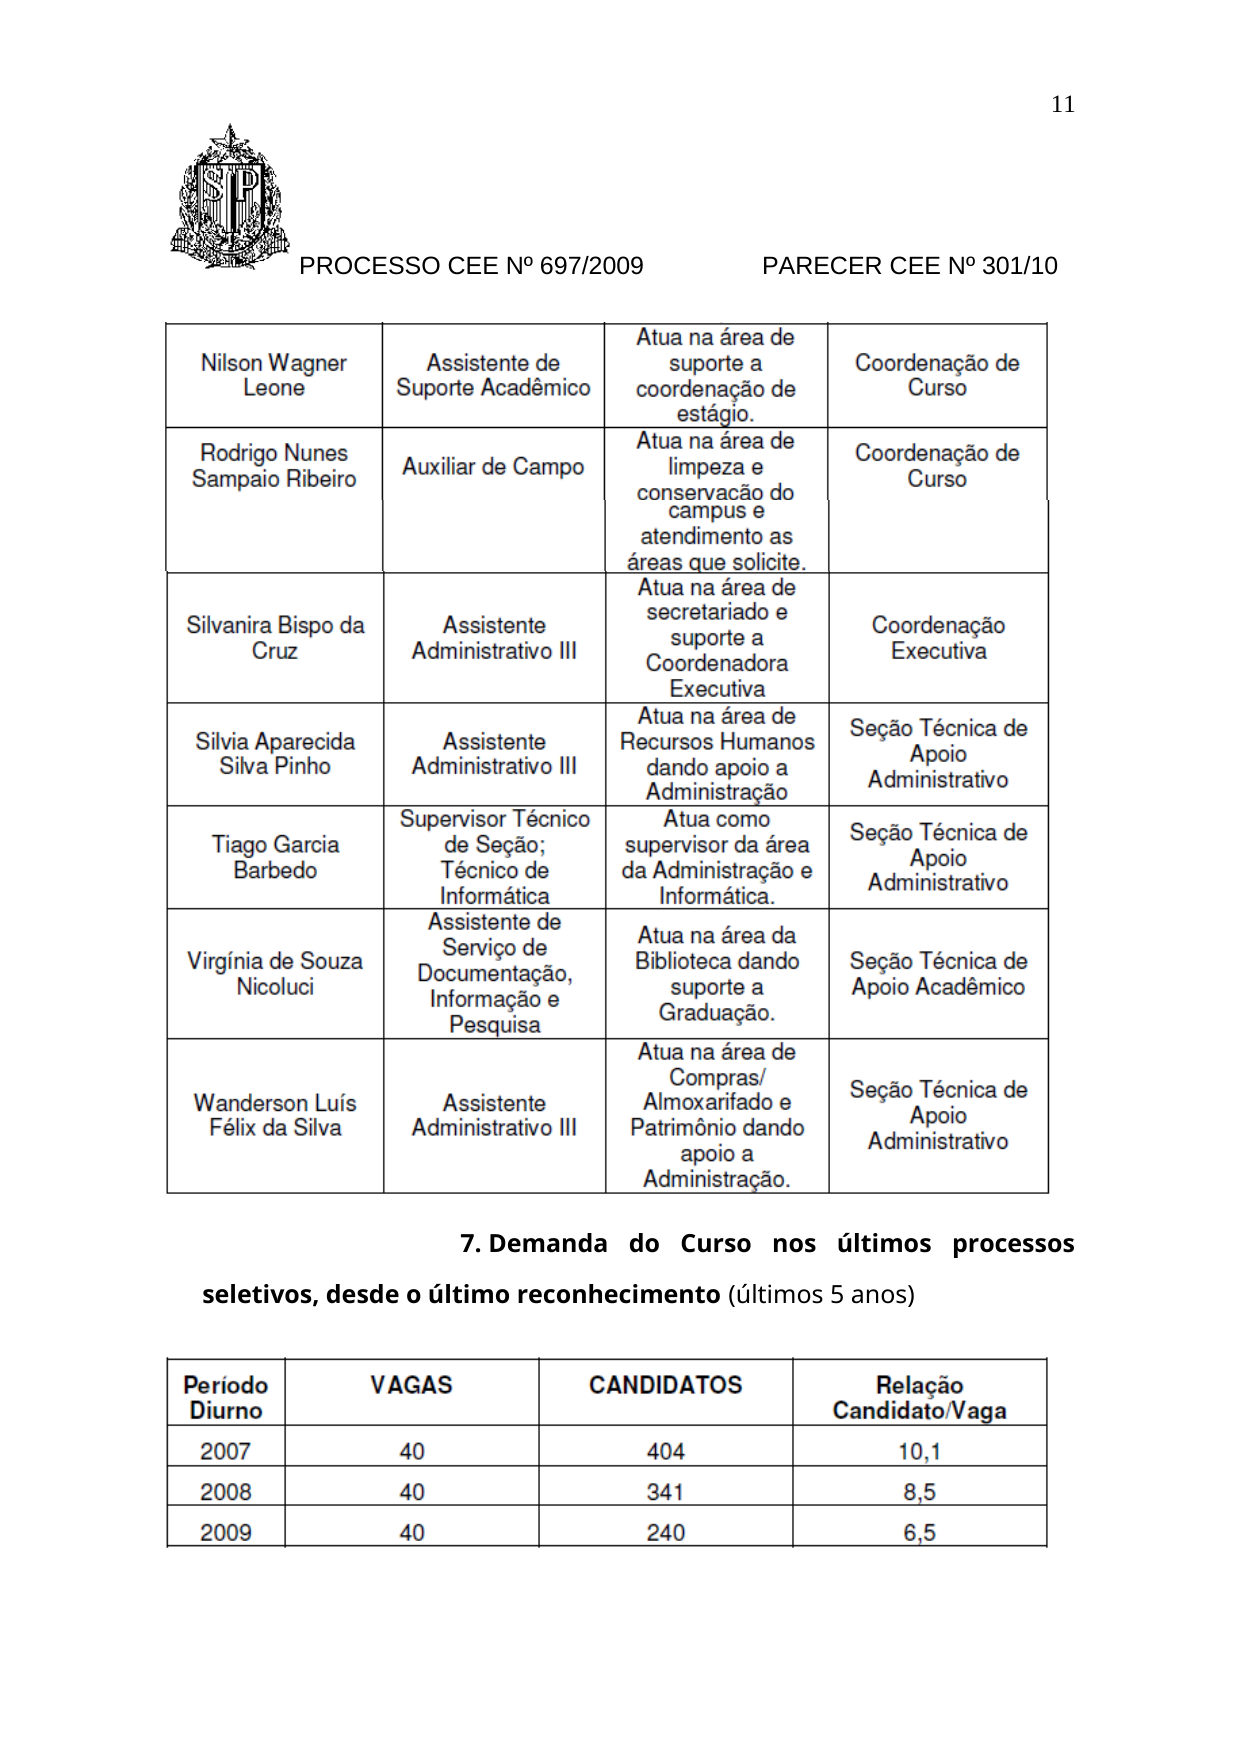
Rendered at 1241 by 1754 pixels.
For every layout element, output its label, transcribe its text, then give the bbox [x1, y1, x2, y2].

text 7. Demanda do Curso nos últimos processos seletivos, desde o último reconhecimento (últimos 5 anos) [202, 1226, 1075, 1311]
